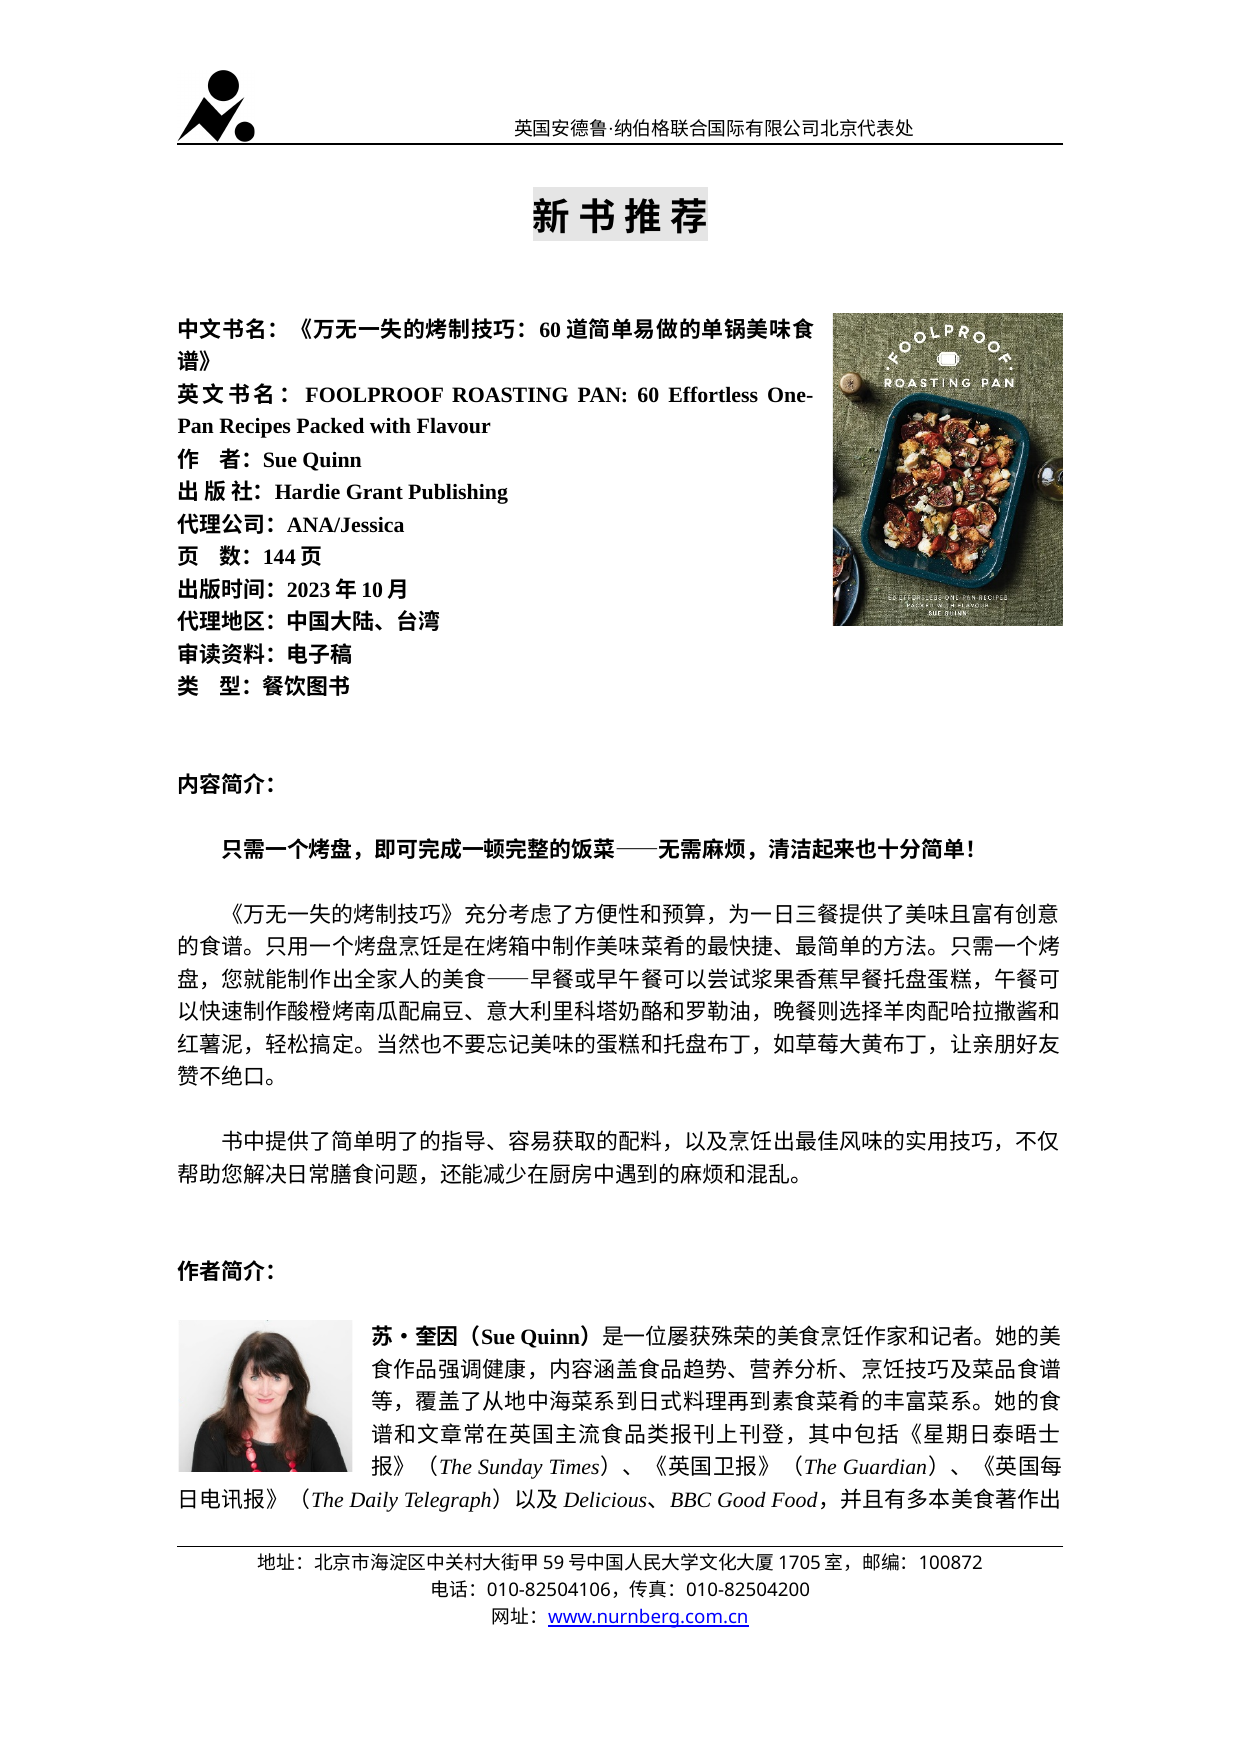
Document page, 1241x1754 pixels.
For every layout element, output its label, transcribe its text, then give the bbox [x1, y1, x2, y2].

text 作 者：Sue Quinn [177, 441, 832, 474]
picture [177, 70, 255, 142]
text 页 数：144页 [177, 539, 832, 571]
text 审读资料：电子稿 [177, 636, 1063, 669]
text 代理公司：ANA/Jessica [177, 506, 832, 539]
text 新 书 推 荐 [177, 181, 1063, 246]
text 内容简介： [177, 766, 1063, 799]
text 英文书名：FOOLPROOF ROASTING PAN: 60 Effortless One-Pan Recipes Packed with Flavour [177, 376, 832, 441]
text 书中提供了简单明了的指导、容易获取的配料，以及烹饪出最佳风味的实用技巧，不仅帮助您解决日常膳食问题，还能减少在厨房中遇到的麻烦和混乱。 [177, 1124, 1063, 1189]
picture [177, 1320, 352, 1471]
text 类 型：餐饮图书 [177, 669, 1063, 701]
text 《万无一失的烤制技巧》充分考虑了方便性和预算，为一日三餐提供了美味且富有创意的食谱。只用一个烤盘烹饪是在烤箱中制作美味菜肴的最快捷、最简单的方法。只需一个烤盘，您就能制作出全家人的美食——早餐或早午餐可以尝试浆果香蕉早餐托盘蛋糕，午餐可以快速制作酸橙烤南瓜配扁豆、意大利里科塔奶酪和罗勒油，晚餐则选择羊肉配哈拉撒酱和红薯泥，轻松搞定。当然也不要忘记美味的蛋糕和托盘布丁，如草莓大黄布丁，让亲朋好友赞不绝口。 [177, 896, 1063, 1091]
text 出 版 社：Hardie Grant Publishing [177, 474, 832, 506]
text 只需一个烤盘，即可完成一顿完整的饭菜——无需麻烦，清洁起来也十分简单！ [177, 831, 1063, 864]
text 中文书名：《万无一失的烤制技巧：60道简单易做的单锅美味食谱》 [177, 311, 1063, 376]
text 出版时间：2023年10月 [177, 571, 832, 604]
picture [832, 313, 1063, 626]
text 代理地区：中国大陆、台湾 [177, 604, 1063, 636]
text 作者简介： [177, 1254, 1063, 1286]
